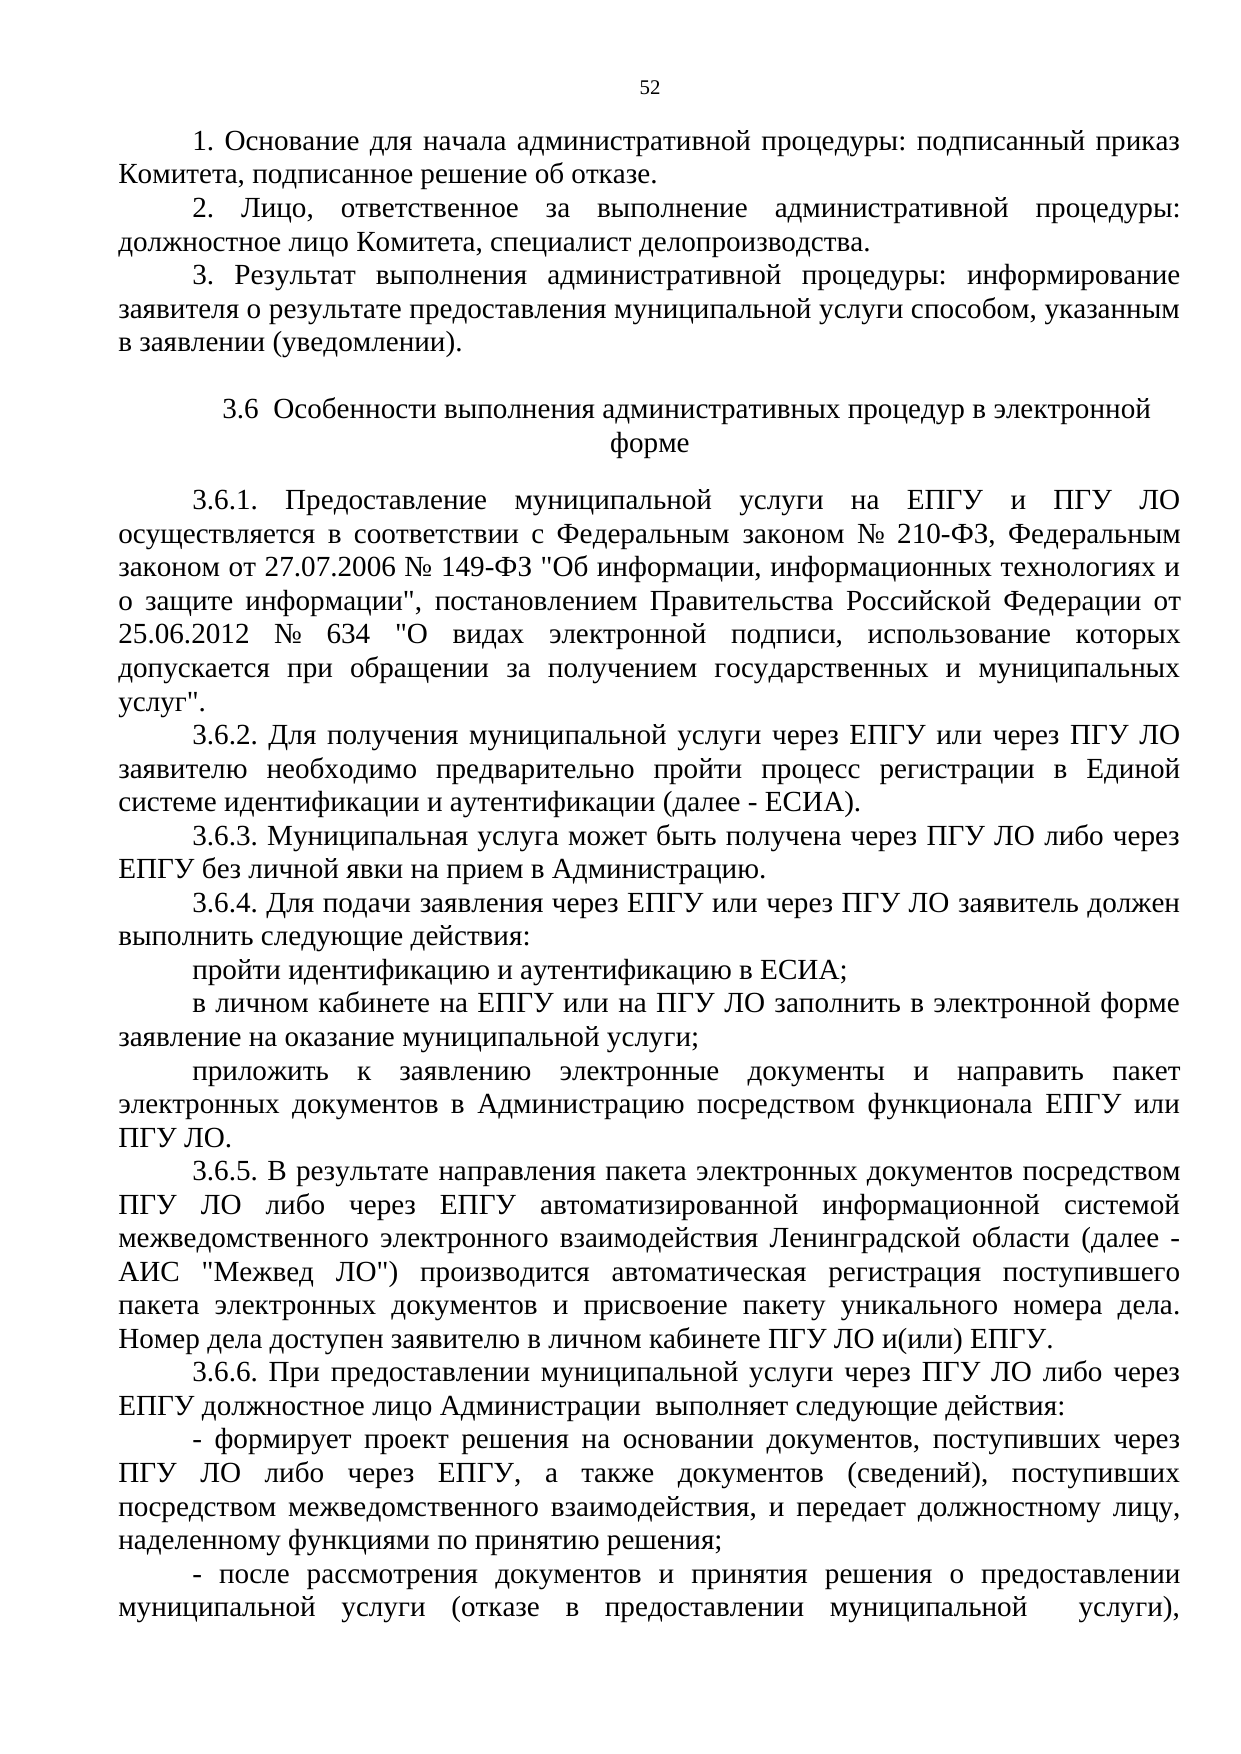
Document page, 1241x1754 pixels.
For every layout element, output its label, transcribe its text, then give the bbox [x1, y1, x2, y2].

text 2. Лицо, ответственное за выполнение административной процедуры: должностное лицо Комитета, специалист делопроизводства. [118, 190, 1181, 257]
text 3.6.1. Предоставление муниципальной услуги на ЕПГУ и ПГУ ЛО осуществляется в соответствии с Федеральным законом № 210-ФЗ, Федеральным законом от 27.07.2006 № 149-ФЗ "Об информации, информационных технологиях и о защите информации", постановлением Правительства Российской Федерации от 25.06.2012 № 634 "О видах электронной подписи, использование которых допускается при обращении за получением государственных и муниципальных услуг". [118, 482, 1181, 717]
text 3.6.3. Муниципальная услуга может быть получена через ПГУ ЛО либо через ЕПГУ без личной явки на прием в Администрацию. [118, 818, 1181, 885]
text 3. Результат выполнения административной процедуры: информирование заявителя о результате предоставления муниципальной услуги способом, указанным в заявлении (уведомлении). [118, 257, 1181, 358]
text 3.6.4. Для подачи заявления через ЕПГУ или через ПГУ ЛО заявитель должен выполнить следующие действия: [118, 885, 1181, 952]
text 3.6.2. Для получения муниципальной услуги через ЕПГУ или через ПГУ ЛО заявителю необходимо предварительно пройти процесс регистрации в Единой системе идентификации и аутентификации (далее - ЕСИА). [118, 717, 1181, 818]
text 1. Основание для начала административной процедуры: подписанный приказ Комитета, подписанное решение об отказе. [118, 123, 1181, 190]
text пройти идентификацию и аутентификацию в ЕСИА; [118, 952, 1181, 986]
text 3.6 Особенности выполнения административных процедур в электронной форме [118, 391, 1181, 458]
text приложить к заявлению электронные документы и направить пакет электронных документов в Администрацию посредством функционала ЕПГУ или ПГУ ЛО. [118, 1053, 1181, 1153]
text - формирует проект решения на основании документов, поступивших через ПГУ ЛО либо через ЕПГУ, а также документов (сведений), поступивших посредством межведомственного взаимодействия, и передает должностному лицу, наделенному функциями по принятию решения; [118, 1422, 1181, 1556]
text 3.6.5. В результате направления пакета электронных документов посредством ПГУ ЛО либо через ЕПГУ автоматизированной информационной системой межведомственного электронного взаимодействия Ленинградской области (далее - АИС "Межвед ЛО") производится автоматическая регистрация поступившего пакета электронных документов и присвоение пакету уникального номера дела. Номер дела доступен заявителю в личном кабинете ПГУ ЛО и(или) ЕПГУ. [118, 1153, 1181, 1354]
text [118, 1556, 1181, 1623]
text 3.6.6. При предоставлении муниципальной услуги через ПГУ ЛО либо через ЕПГУ должностное лицо Администрации выполняет следующие действия: [118, 1354, 1181, 1422]
text в личном кабинете на ЕПГУ или на ПГУ ЛО заполнить в электронной форме заявление на оказание муниципальной услуги; [118, 986, 1181, 1053]
